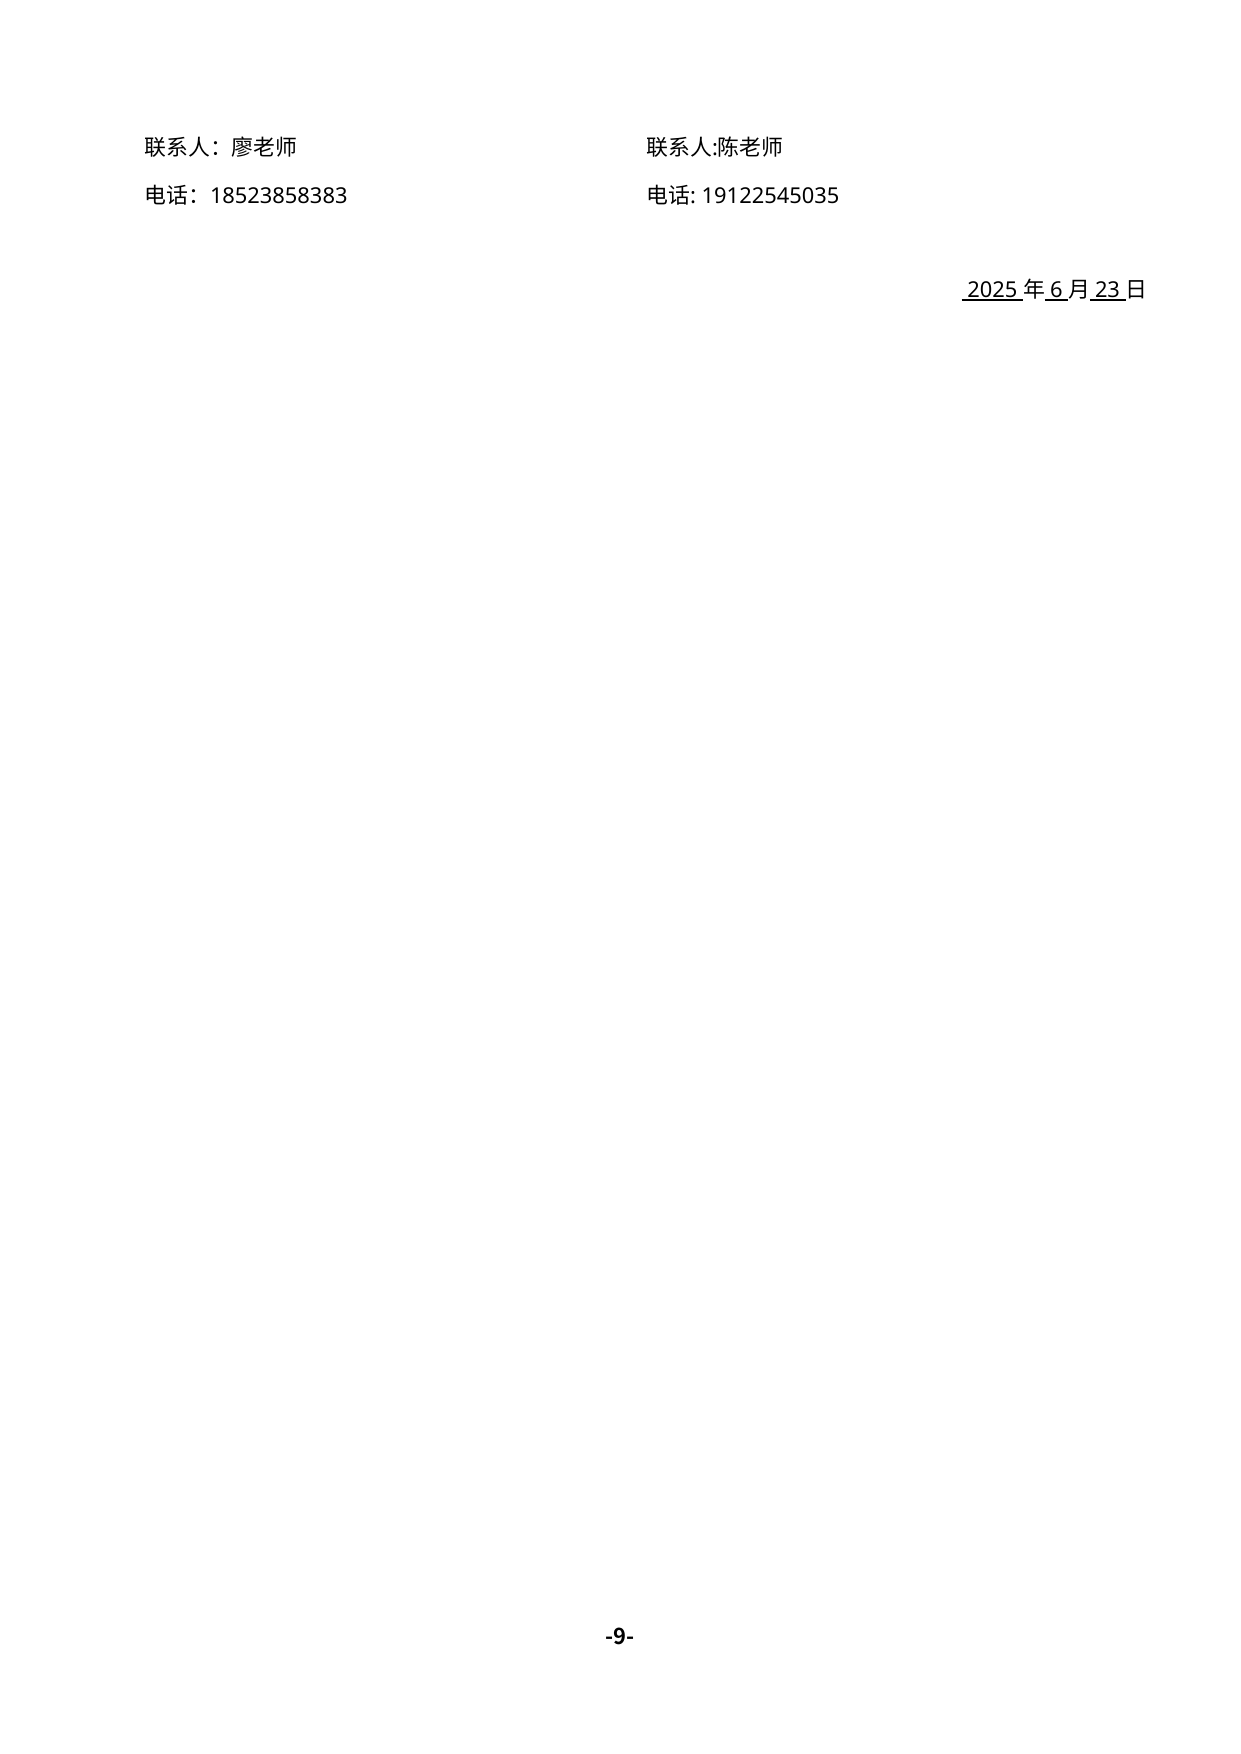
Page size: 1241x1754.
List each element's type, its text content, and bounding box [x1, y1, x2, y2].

table_cell 联系人:陈老师 [635, 130, 1159, 178]
table_cell 联系人：廖老师 [133, 130, 635, 178]
text 2025 年 6 月 23 日 [93, 272, 1147, 303]
table_cell 电话: 19122545035 [635, 178, 1159, 227]
table_cell 电话：18523858383 [133, 178, 635, 227]
